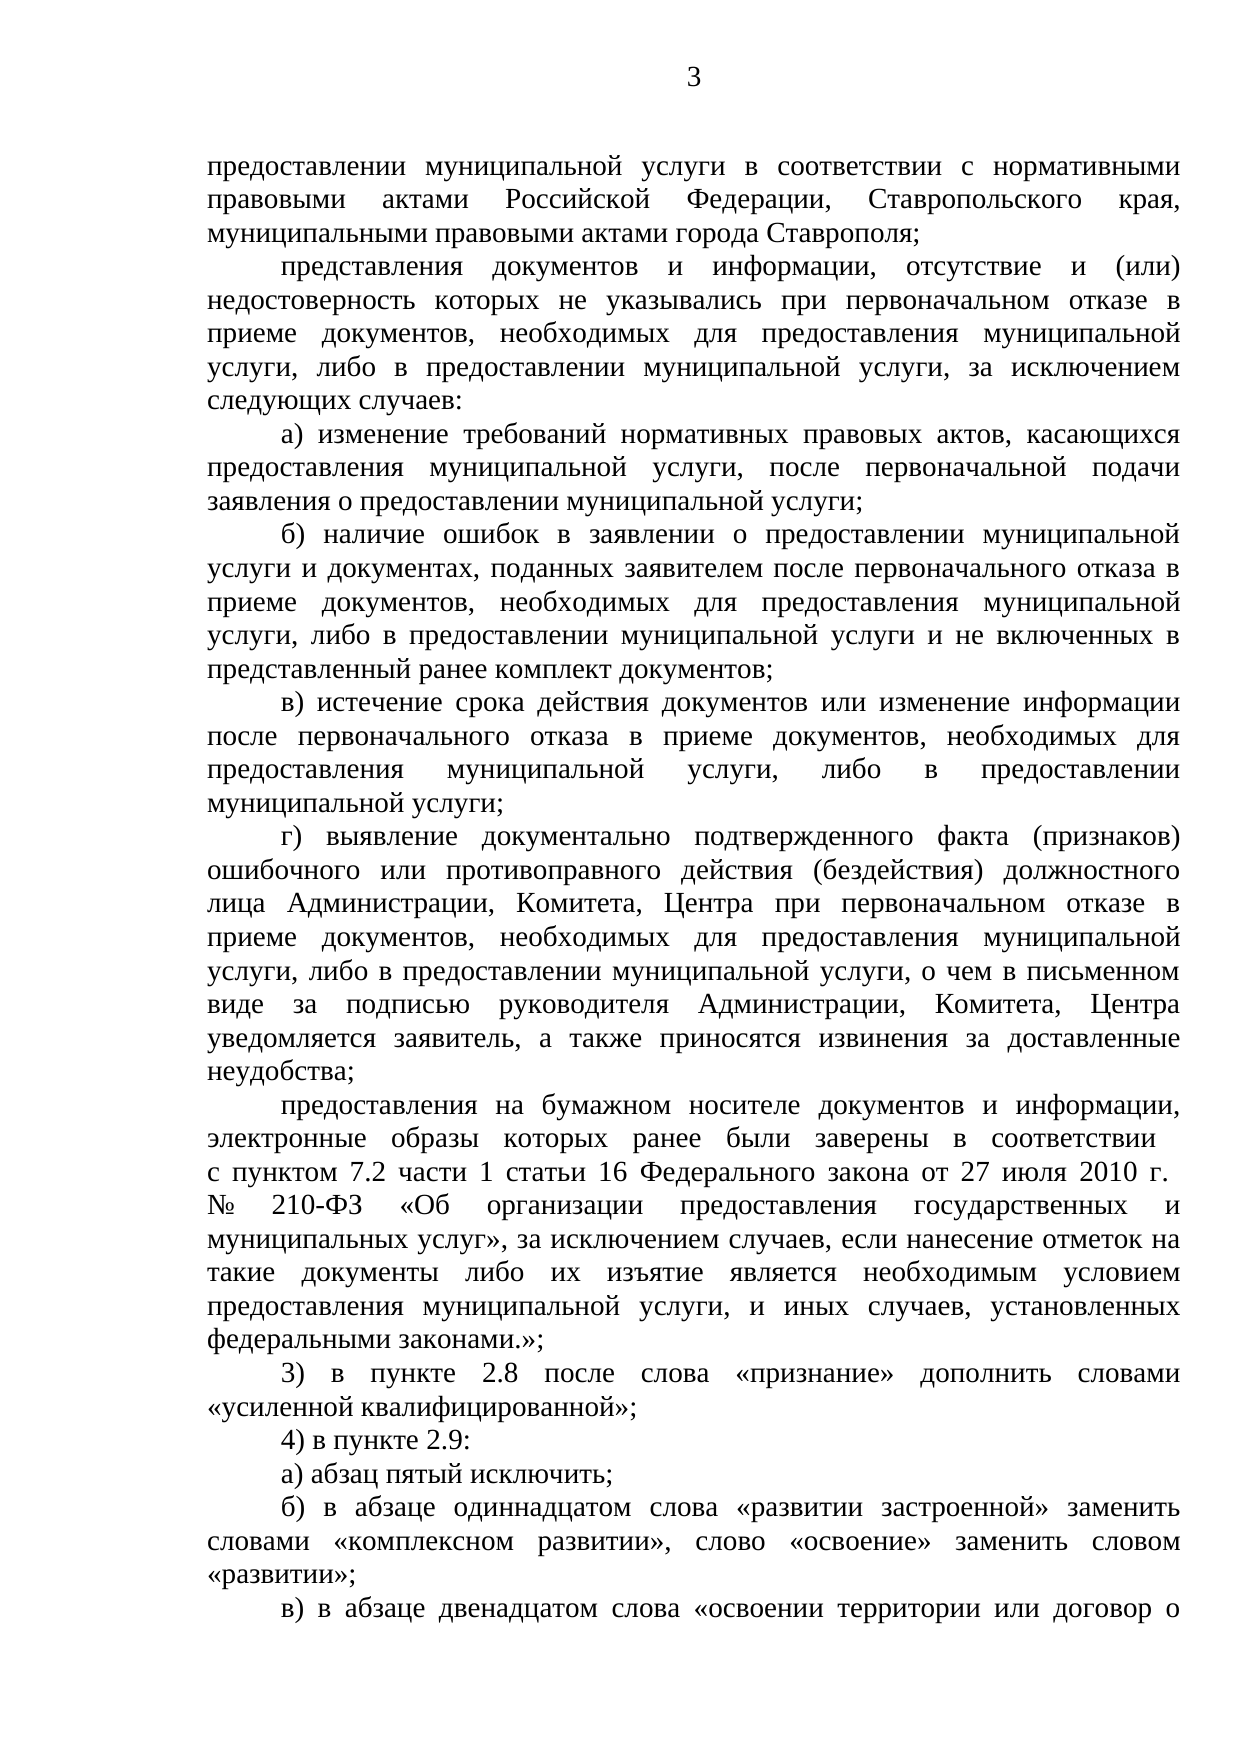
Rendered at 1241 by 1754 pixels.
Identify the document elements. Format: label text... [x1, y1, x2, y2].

text а) изменение требований нормативных правовых актов, касающихся предоставления муниципальной услуги, после первоначальной подачи заявления о предоставлении муниципальной услуги; [207, 416, 1181, 517]
text 3) в пункте 2.8 после слова «признание» дополнить словами «усиленной квалифицированной»; [207, 1355, 1181, 1422]
text б) в абзаце одиннадцатом слова «развитии застроенной» заменить словами «комплексном развитии», слово «освоение» заменить словом «развитии»; [207, 1489, 1181, 1590]
text а) абзац пятый исключить; [207, 1456, 1181, 1489]
text представления документов и информации, отсутствие и (или) недостоверность которых не указывались при первоначальном отказе в приеме документов, необходимых для предоставления муниципальной услуги, либо в предоставлении муниципальной услуги, за исключением следующих случаев: [207, 248, 1181, 416]
text 4) в пункте 2.9: [207, 1422, 1181, 1456]
text предоставления на бумажном носителе документов и информации, электронные образы которых ранее были заверены в соответствии с пунктом 7.2 части 1 статьи 16 Федерального закона от 27 июля 2010 г. № 210-ФЗ «Об организации предоставления государственных и муниципальных услуг», за исключением случаев, если нанесение отметок на такие документы либо их изъятие является необходимым условием предоставления муниципальной услуги, и иных случаев, установленных федеральными законами.»; [207, 1087, 1181, 1355]
text б) наличие ошибок в заявлении о предоставлении муниципальной услуги и документах, поданных заявителем после первоначального отказа в приеме документов, необходимых для предоставления муниципальной услуги, либо в предоставлении муниципальной услуги и не включенных в представленный ранее комплект документов; [207, 517, 1181, 684]
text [207, 1590, 1181, 1623]
text г) выявление документально подтвержденного факта (признаков) ошибочного или противоправного действия (бездействия) должностного лица Администрации, Комитета, Центра при первоначальном отказе в приеме документов, необходимых для предоставления муниципальной услуги, либо в предоставлении муниципальной услуги, о чем в письменном виде за подписью руководителя Администрации, Комитета, Центра уведомляется заявитель, а также приносятся извинения за доставленные неудобства; [207, 818, 1181, 1087]
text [207, 148, 1181, 248]
text в) истечение срока действия документов или изменение информации после первоначального отказа в приеме документов, необходимых для предоставления муниципальной услуги, либо в предоставлении муниципальной услуги; [207, 684, 1181, 818]
